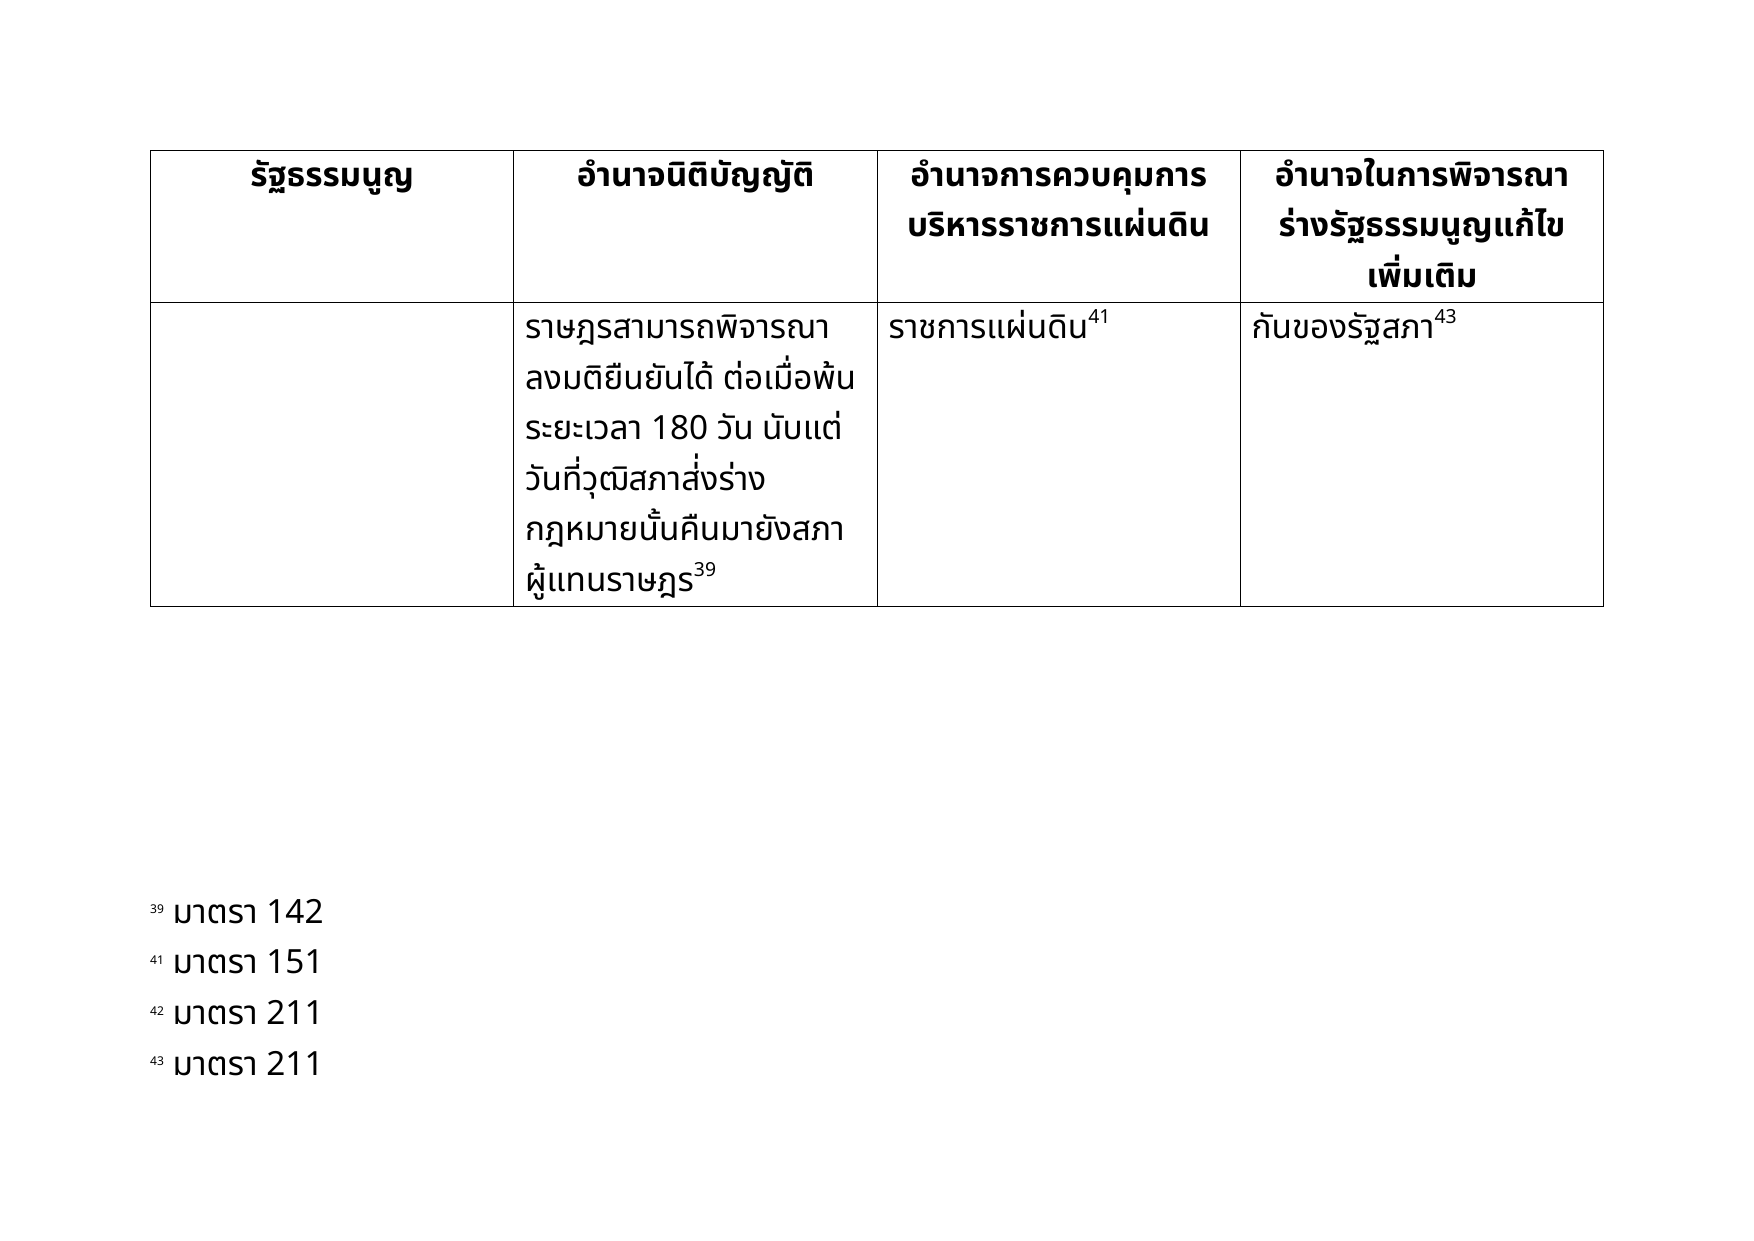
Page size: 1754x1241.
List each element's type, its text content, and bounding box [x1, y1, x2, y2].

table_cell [878, 303, 1240, 606]
table_header อำนาจการควบคุมการบริหารราชการแผ่นดิน [878, 151, 1240, 302]
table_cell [514, 303, 877, 606]
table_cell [1241, 303, 1603, 606]
table_header รัฐธรรมนูญ [151, 151, 513, 302]
table_header อำนาจนิติบัญญัติ [514, 151, 877, 302]
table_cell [151, 303, 513, 606]
table_header อำนาจในการพิจารณาร่างรัฐธรรมนูญแก้ไขเพิ่มเติม [1241, 151, 1603, 302]
